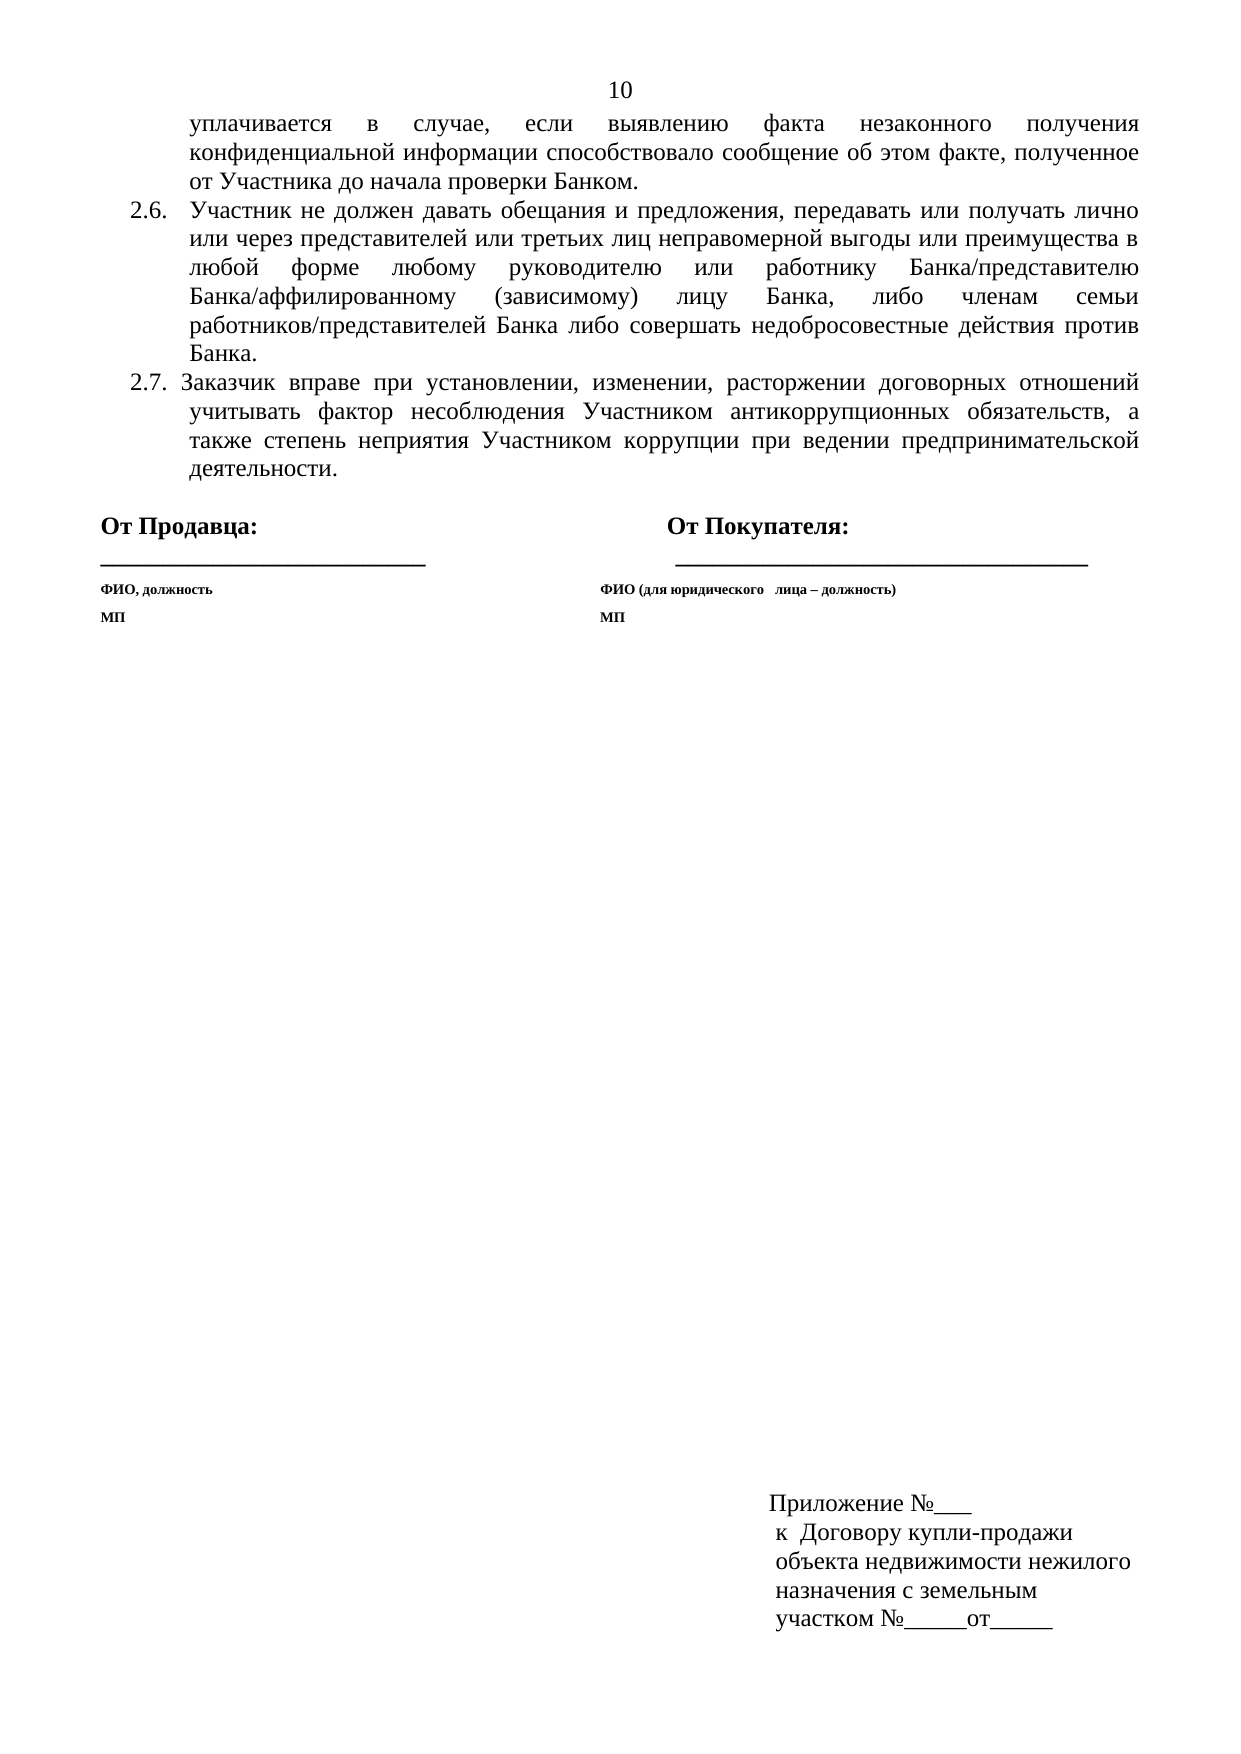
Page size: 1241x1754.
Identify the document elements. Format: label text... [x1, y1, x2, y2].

text Приложение №___ [100, 1488, 1140, 1517]
text МП МП [100, 597, 1140, 626]
text 2.7. Заказчик вправе при установлении, изменении, расторжении договорных отношений учитывать фактор несоблюдения Участником антикоррупционных обязательств, а также степень неприятия Участником коррупции при ведении предпринимательской деятельности. [130, 367, 1140, 482]
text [130, 108, 1140, 195]
text 2.6. Участник не должен давать обещания и предложения, передавать или получать лично или через представителей или третьих лиц неправомерной выгоды или преимущества в любой форме любому руководителю или работнику Банка/представителю Банка/аффилированному (зависимому) лицу Банка, либо членам семьи работников/представителей Банка либо совершать недобросовестные действия против Банка. [130, 195, 1140, 367]
text От Продавца: От Покупателя: [100, 511, 1140, 540]
text __________________________ _________________________________ [100, 540, 1140, 568]
text к Договору купли-продажи объекта недвижимости нежилого назначения с земельным участком №_____от_____ [775, 1517, 1140, 1632]
text ФИО, должность ФИО (для юридического лица – должность) [100, 568, 1140, 597]
